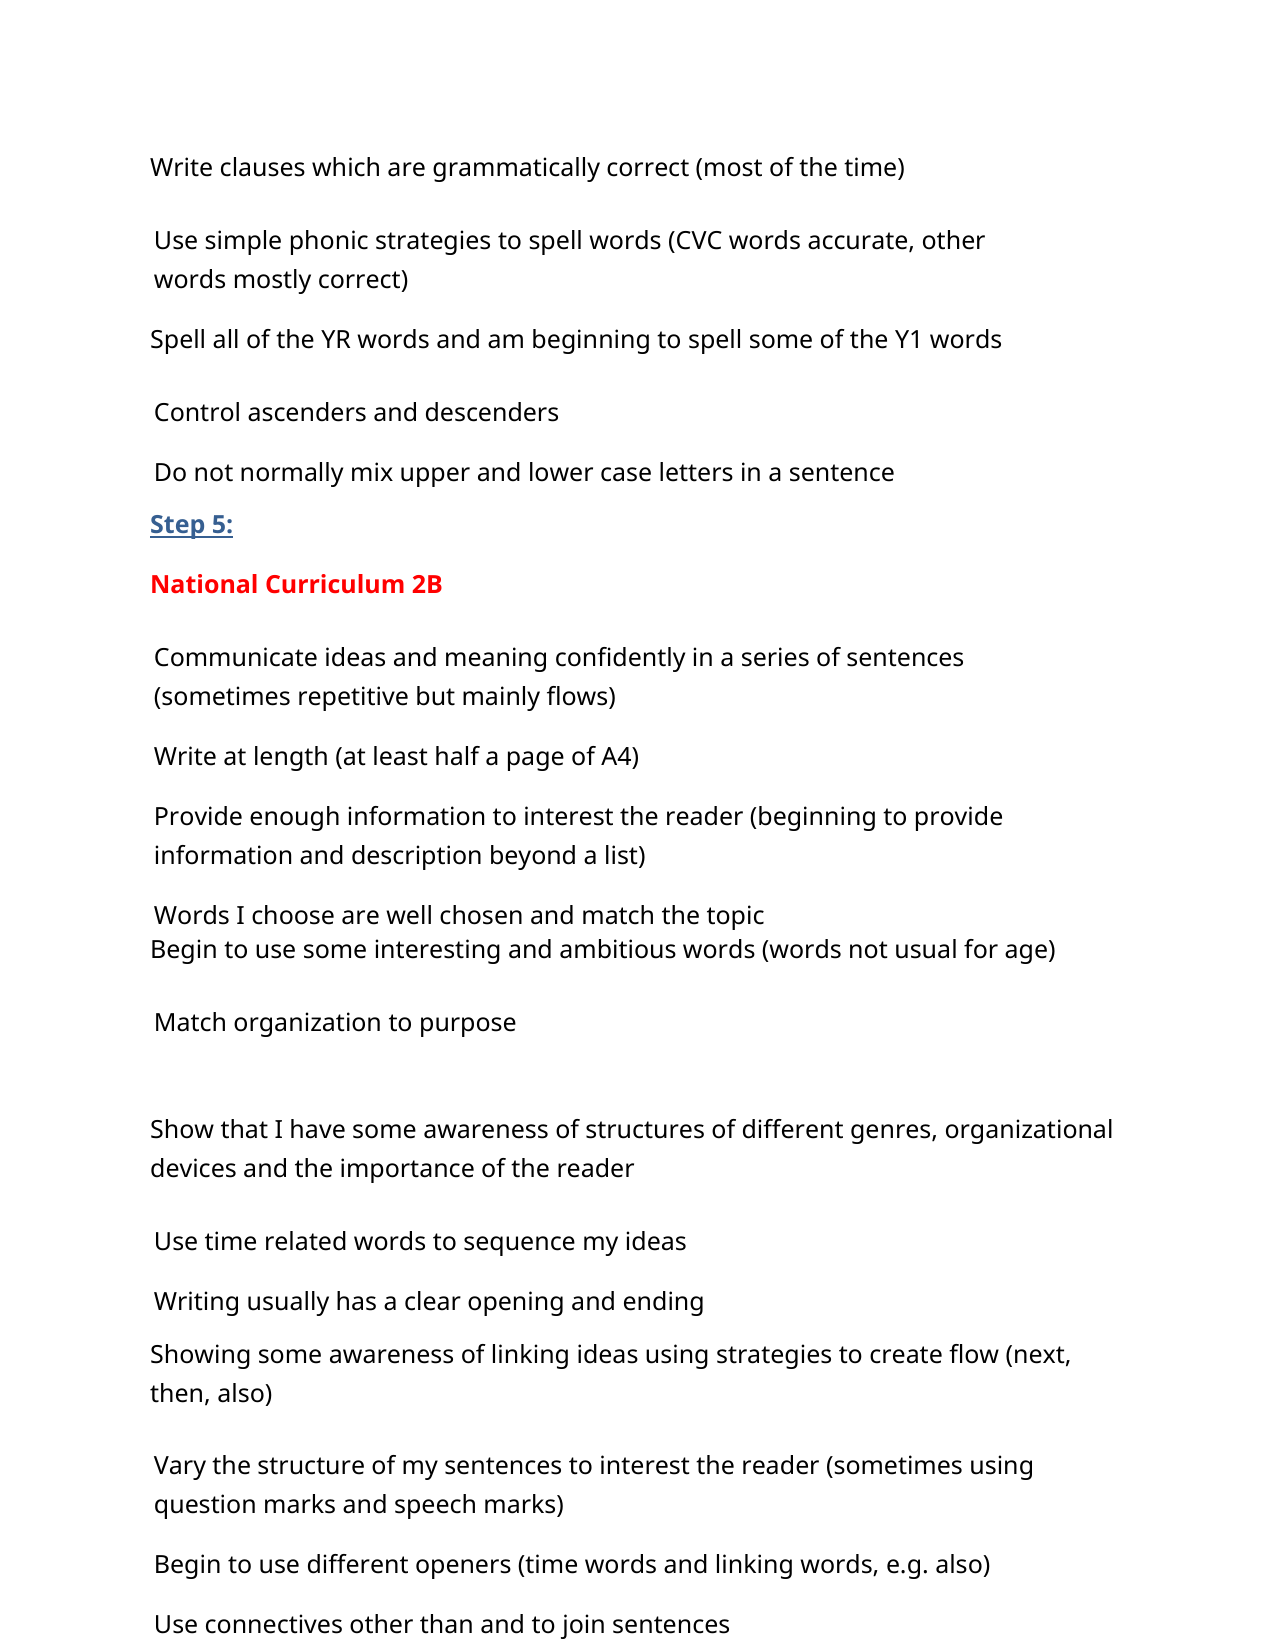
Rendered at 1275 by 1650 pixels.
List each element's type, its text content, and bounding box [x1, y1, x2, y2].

text Writing usually has a clear opening and ending [79, 1284, 1054, 1318]
text Showing some awareness of linking ideas using strategies to create flow (next, then, also) [150, 1211, 1125, 1409]
text Write clauses which are grammatically correct (most of the time) [150, 150, 1125, 184]
text Match organization to purpose [79, 1004, 523, 1039]
text Begin to use different openers (time words and linking words, e.g. also) [154, 1547, 1054, 1581]
text Use time related words to sequence my ideas [79, 1224, 1054, 1258]
text Provide enough information to interest the reader (beginning to provide information and description beyond a list) [154, 799, 1054, 872]
text Control ascenders and descenders [79, 394, 1054, 428]
text Words I choose are well chosen and match the topic [79, 898, 1054, 932]
text Vary the structure of my sentences to interest the reader (sometimes using question marks and speech marks) [154, 1448, 1054, 1521]
text Do not normally mix upper and lower case letters in a sentence [79, 454, 1054, 488]
text Communicate ideas and meaning confidently in a series of sentences (sometimes repetitive but mainly flows) [154, 639, 1054, 713]
text Spell all of the YR words and am beginning to spell some of the Y1 words [150, 210, 1125, 356]
text Step 5: [150, 382, 1125, 541]
text National Curriculum 2B [150, 567, 1125, 601]
text Use simple phonic strategies to spell words (CVC words accurate, other words mostly correct) [154, 223, 1054, 296]
text Show that I have some awareness of structures of different genres, organizational devices and the importance of the reader [150, 1112, 1125, 1185]
text Write at length (at least half a page of A4) [79, 739, 1054, 773]
text Begin to use some interesting and ambitious words (words not usual for age) [150, 627, 1125, 966]
text Use connectives other than and to join sentences [79, 1607, 1054, 1641]
